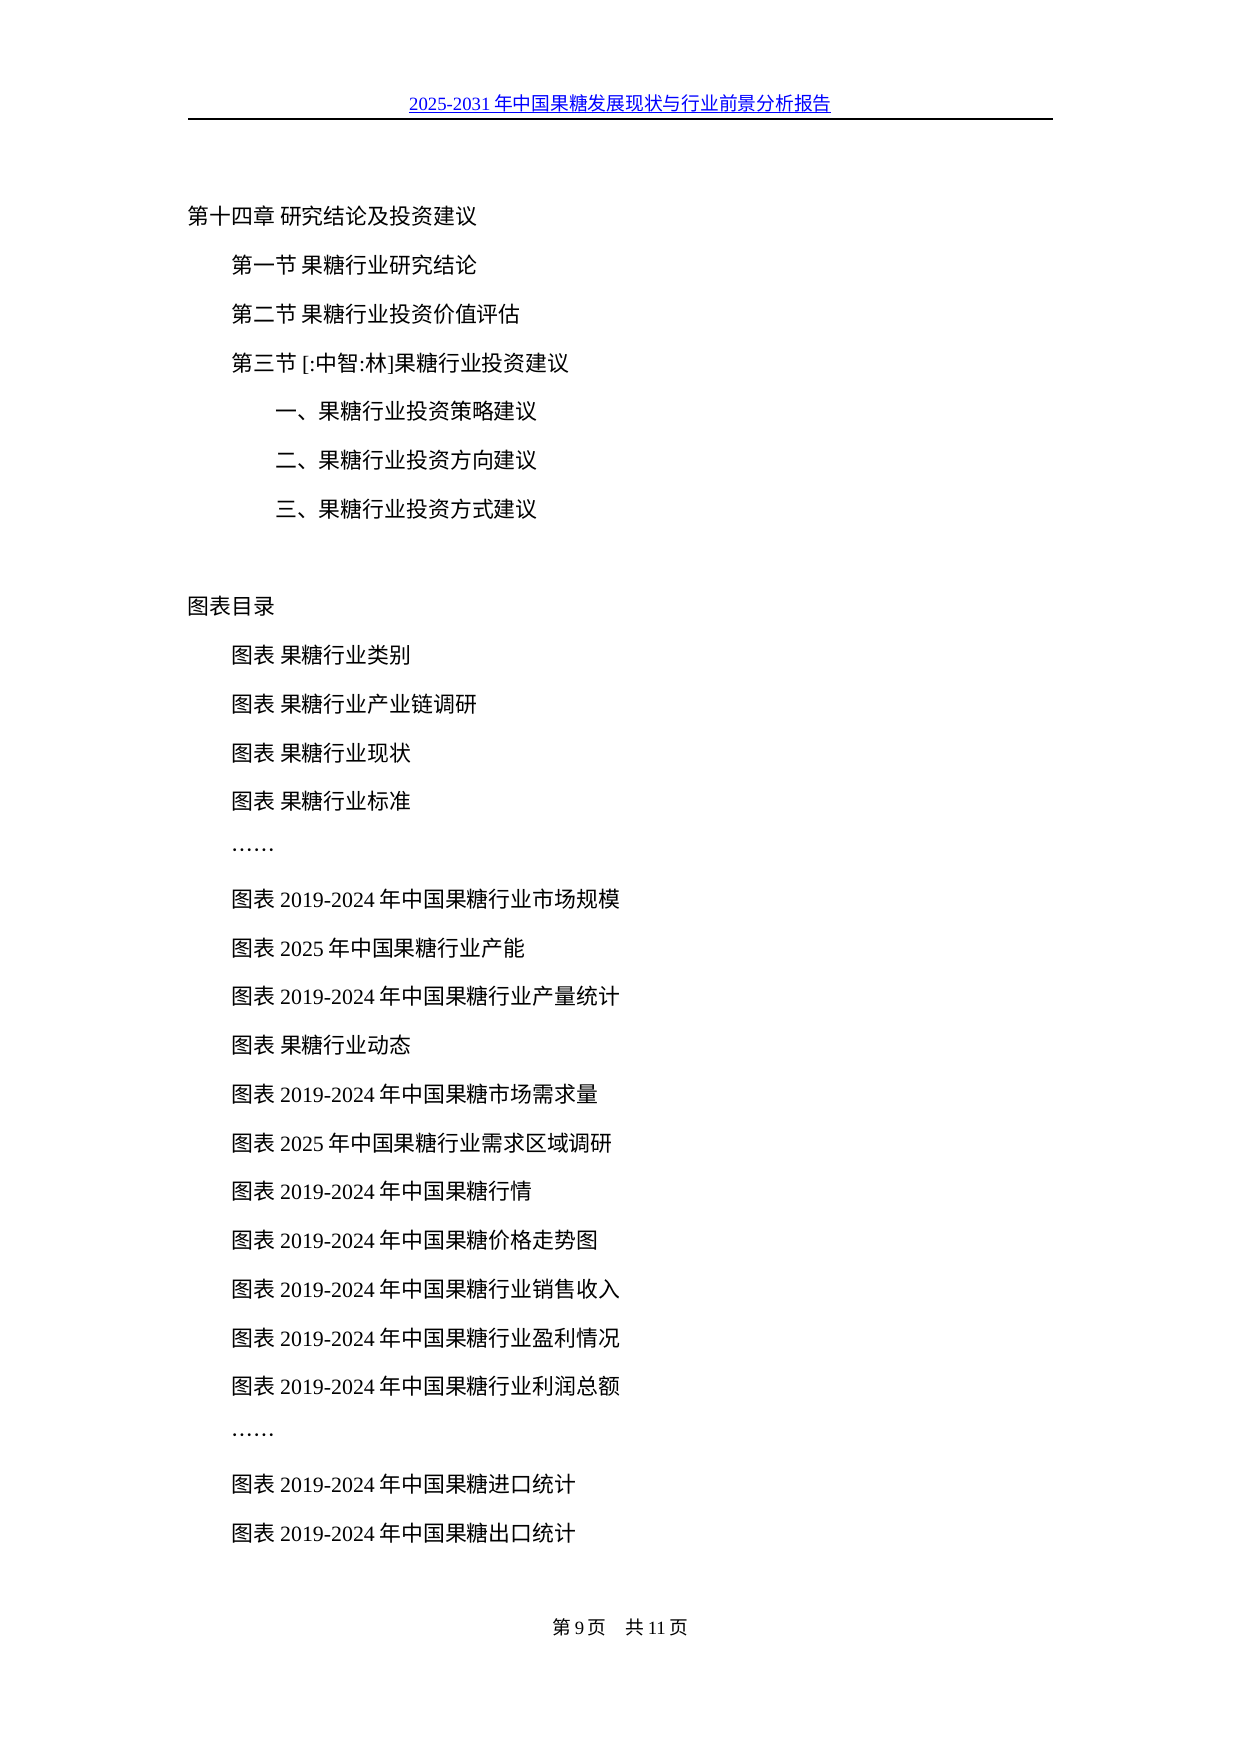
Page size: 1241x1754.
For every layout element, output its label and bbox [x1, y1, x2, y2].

text [187, 150, 1053, 1548]
